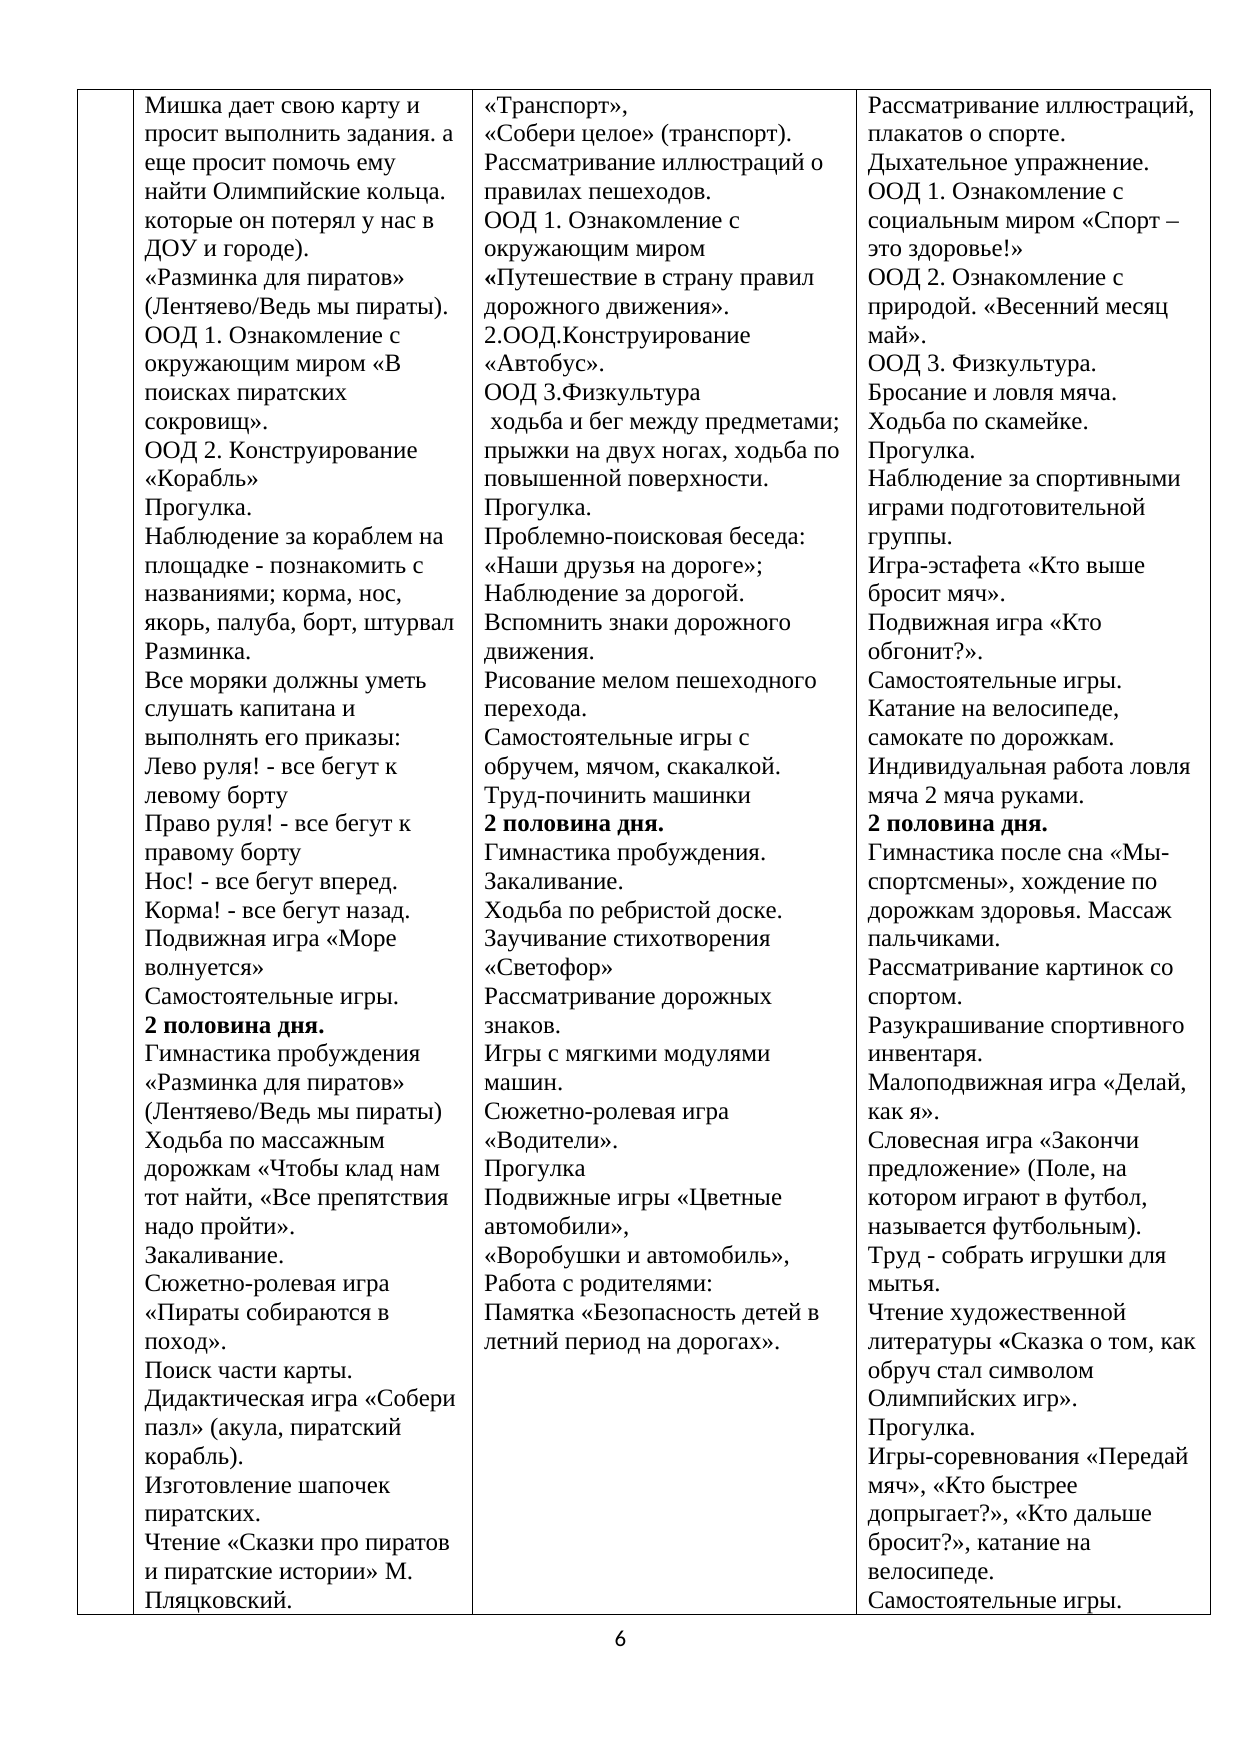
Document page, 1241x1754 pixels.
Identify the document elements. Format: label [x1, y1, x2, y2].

table_cell [857, 90, 1210, 1613]
table_cell [473, 90, 856, 1613]
table_cell [134, 90, 472, 1613]
table_cell [78, 90, 133, 1613]
